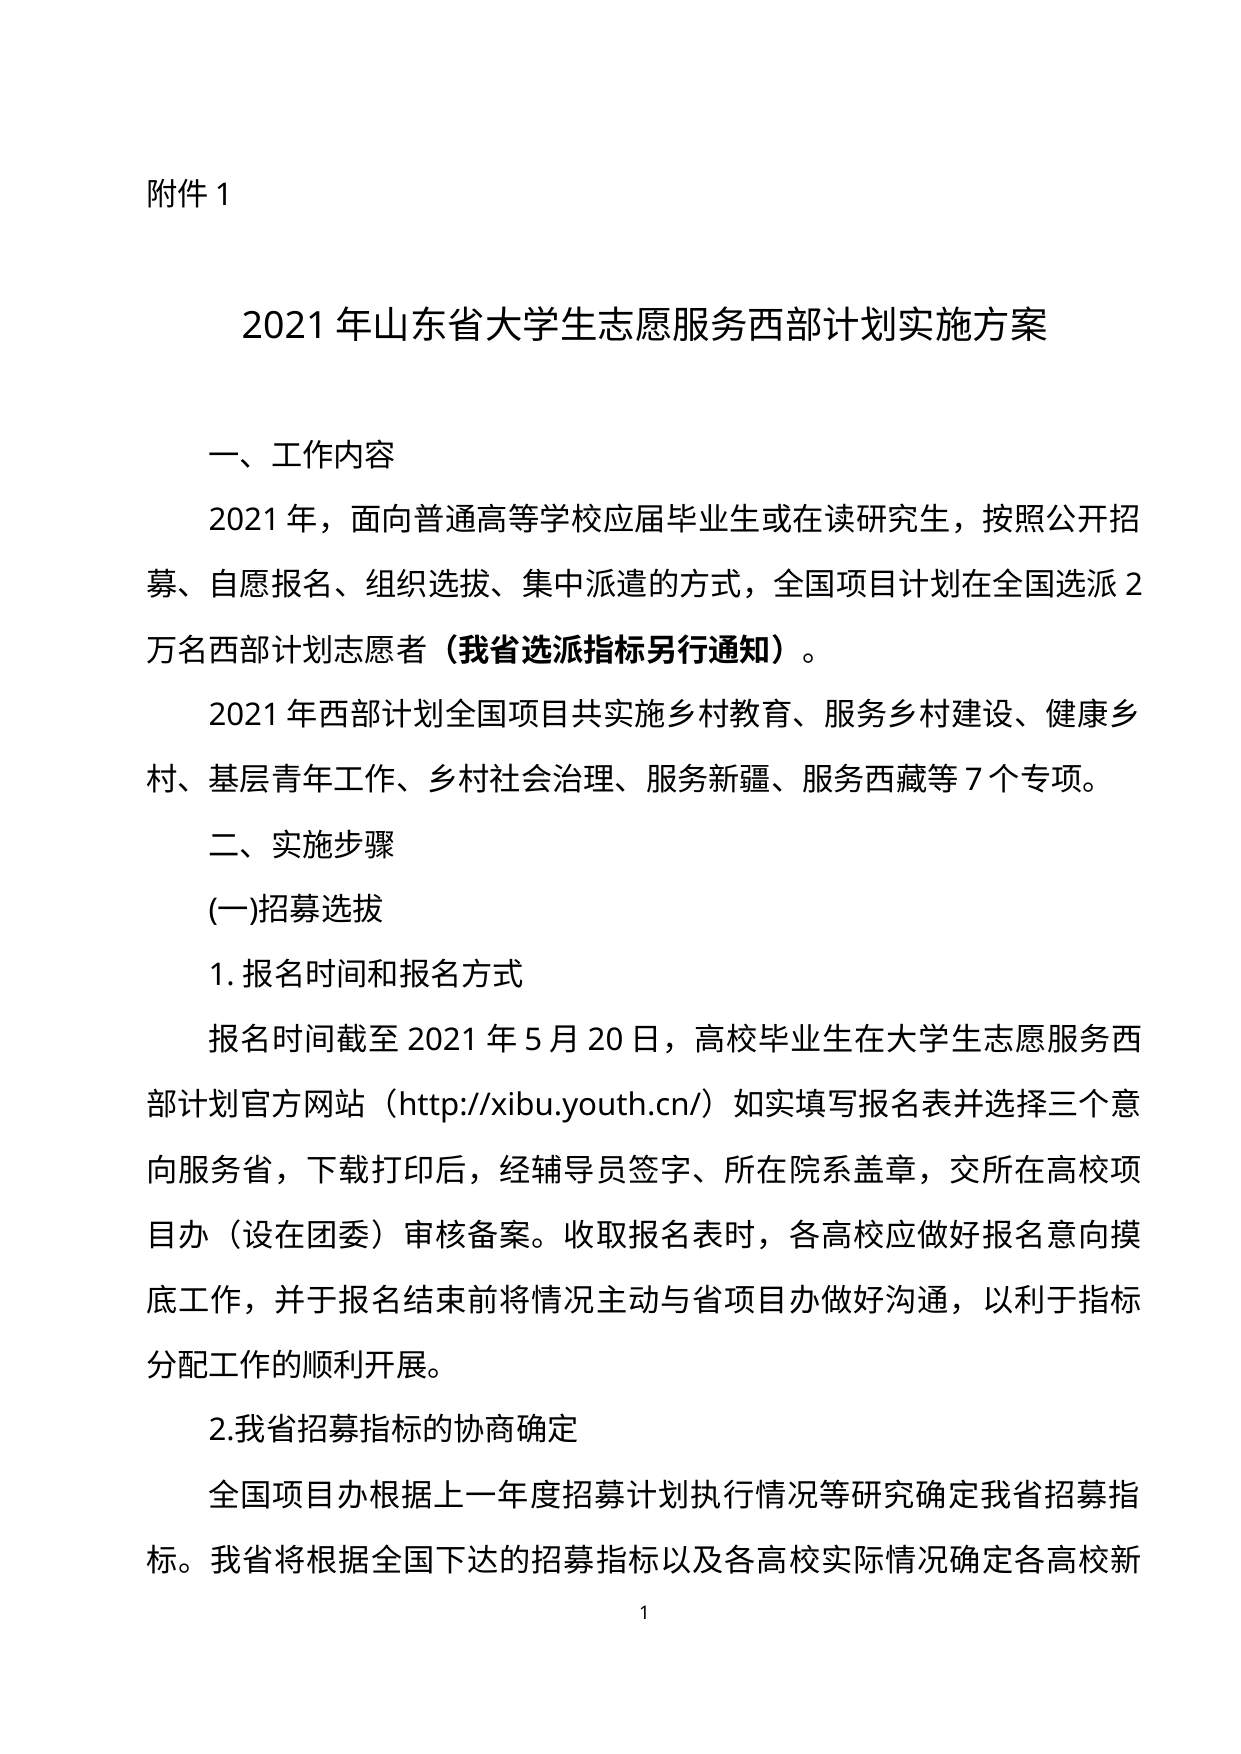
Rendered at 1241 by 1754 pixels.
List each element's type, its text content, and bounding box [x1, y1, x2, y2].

text (一)招募选拔 [146, 875, 1143, 940]
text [146, 1460, 1143, 1590]
text 2021年西部计划全国项目共实施乡村教育、服务乡村建设、健康乡村、基层青年工作、乡村社会治理、服务新疆、服务西藏等7个专项。 [146, 680, 1143, 810]
text 一、工作内容 [146, 420, 1143, 485]
text 2021年，面向普通高等学校应届毕业生或在读研究生，按照公开招募、自愿报名、组织选拔、集中派遣的方式，全国项目计划在全国选派2万名西部计划志愿者（我省选派指标另行通知）。 [146, 485, 1143, 680]
text 附件1 [146, 160, 1143, 225]
text 2021年山东省大学生志愿服务西部计划实施方案 [146, 290, 1143, 355]
text 2.我省招募指标的协商确定 [146, 1395, 1143, 1460]
text 二、实施步骤 [146, 810, 1143, 875]
text 报名时间截至2021年5月20日，高校毕业生在大学生志愿服务西部计划官方网站（http://xibu.youth.cn/）如实填写报名表并选择三个意向服务省，下载打印后，经辅导员签字、所在院系盖章，交所在高校项目办（设在团委）审核备案。收取报名表时，各高校应做好报名意向摸底工作，并于报名结束前将情况主动与省项目办做好沟通，以利于指标分配工作的顺利开展。 [146, 1005, 1143, 1395]
text 1. 报名时间和报名方式 [146, 940, 1143, 1005]
